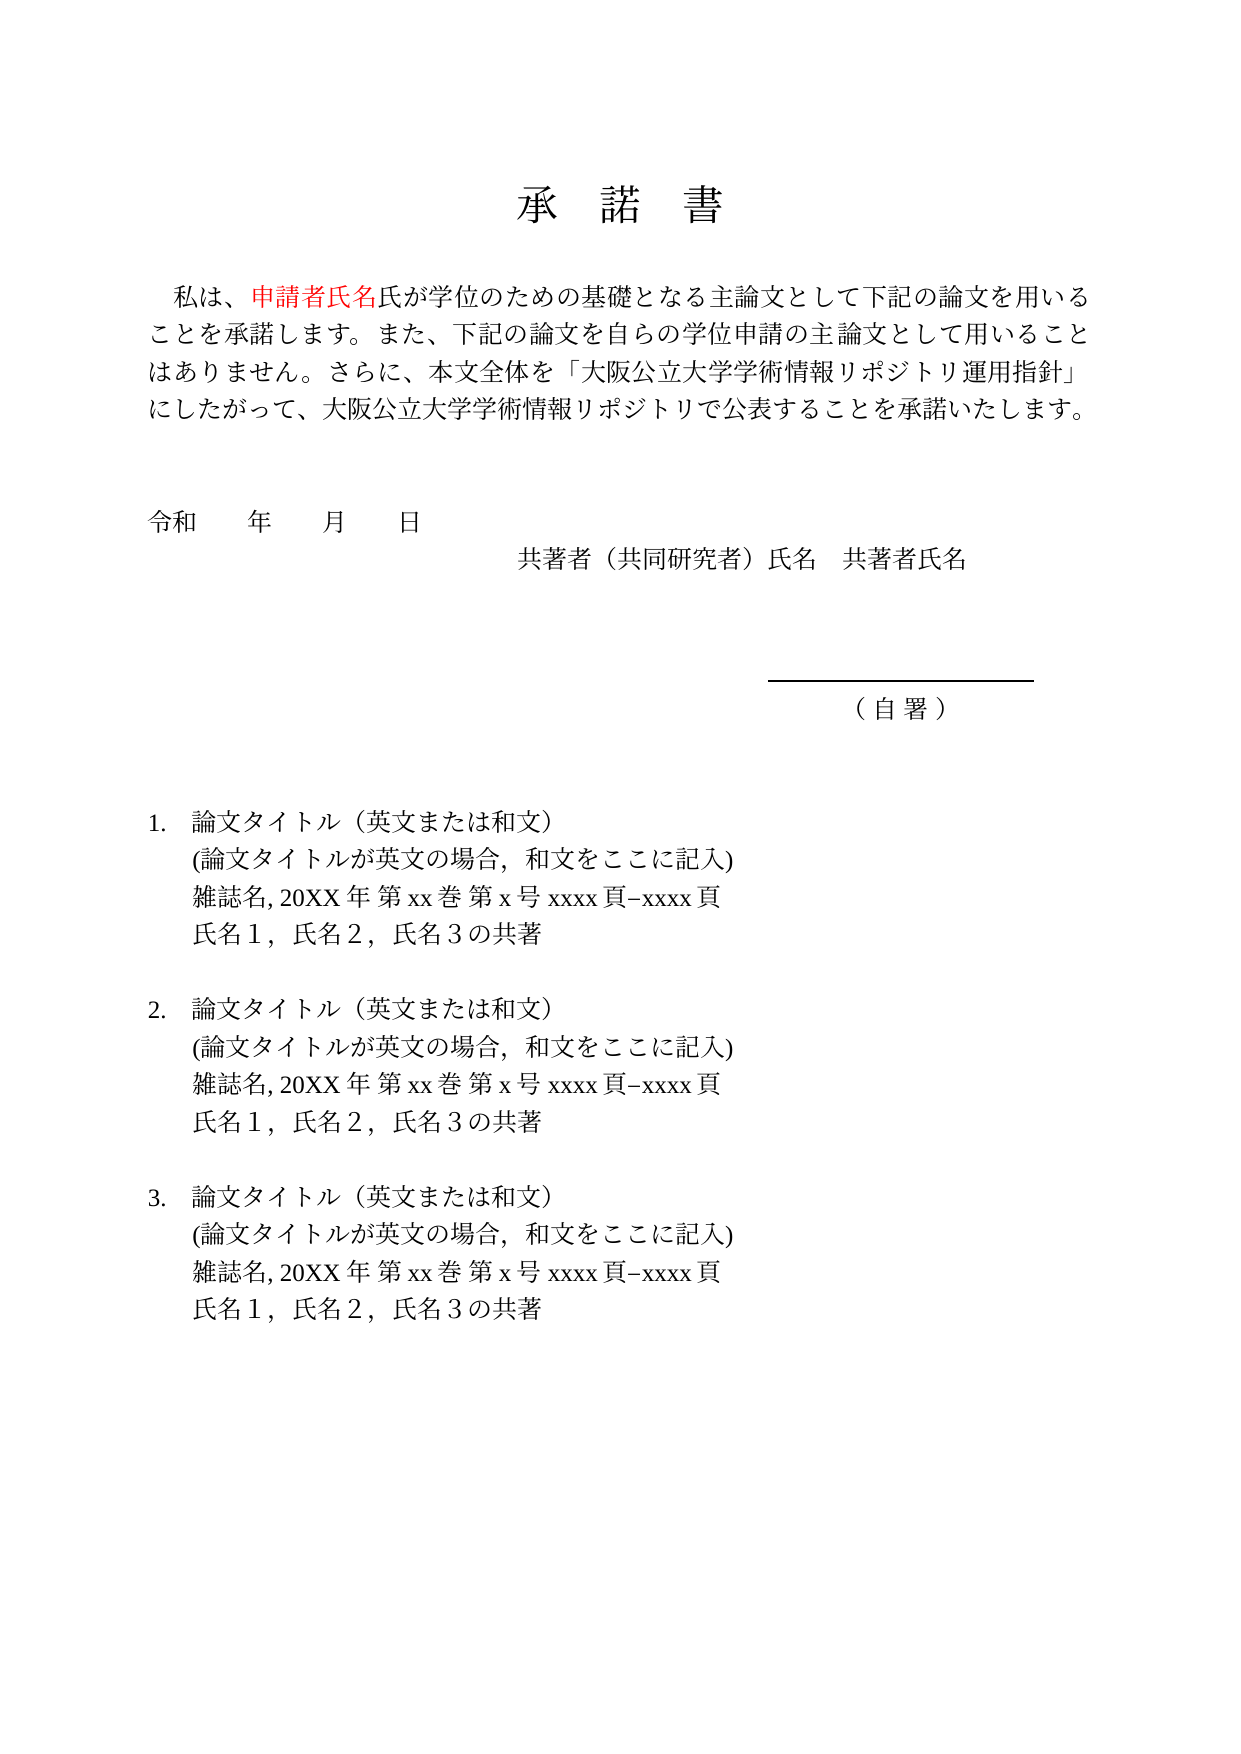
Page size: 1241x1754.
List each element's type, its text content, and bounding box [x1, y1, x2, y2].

text (論文タイトルが英文の場合，和文をここに記入) [148, 839, 1092, 877]
list 論文タイトル（英文または和文） [148, 802, 1092, 839]
text 雑誌名, 20XX年 第xx巻 第x号 xxxx頁–xxxx頁 [148, 1252, 1092, 1289]
text 令和 年 月 日 [148, 502, 1092, 539]
list 論文タイトル（英文または和文） [148, 1177, 1092, 1214]
text 私は、申請者氏名氏が学位のための基礎となる主論文として下記の論文を用いることを承諾します。また、下記の論文を自らの学位申請の主論文として用いることはありません。さらに、本文全体を「大阪公立大学学術情報リポジトリ運用指針」にしたがって、大阪公立大学学術情報リポジトリで公表することを承諾いたします。 [148, 277, 1092, 427]
text 氏名１，氏名２，氏名３の共著 [148, 1289, 1092, 1327]
text 雑誌名, 20XX年 第xx巻 第x号 xxxx頁–xxxx頁 [148, 877, 1092, 914]
text 共著者（共同研究者）氏名 共著者氏名 [148, 539, 1092, 577]
text (論文タイトルが英文の場合，和文をここに記入) [148, 1214, 1092, 1252]
text 承 諾 書 [148, 164, 1092, 239]
list 論文タイトル（英文または和文） [148, 989, 1092, 1027]
text 氏名１，氏名２，氏名３の共著 [148, 1102, 1092, 1139]
text (論文タイトルが英文の場合，和文をここに記入) [148, 1027, 1092, 1064]
text 雑誌名, 20XX年 第xx巻 第x号 xxxx頁–xxxx頁 [148, 1064, 1092, 1102]
text 氏名１，氏名２，氏名３の共著 [148, 914, 1092, 952]
text （ 自 署 ） [148, 689, 960, 727]
